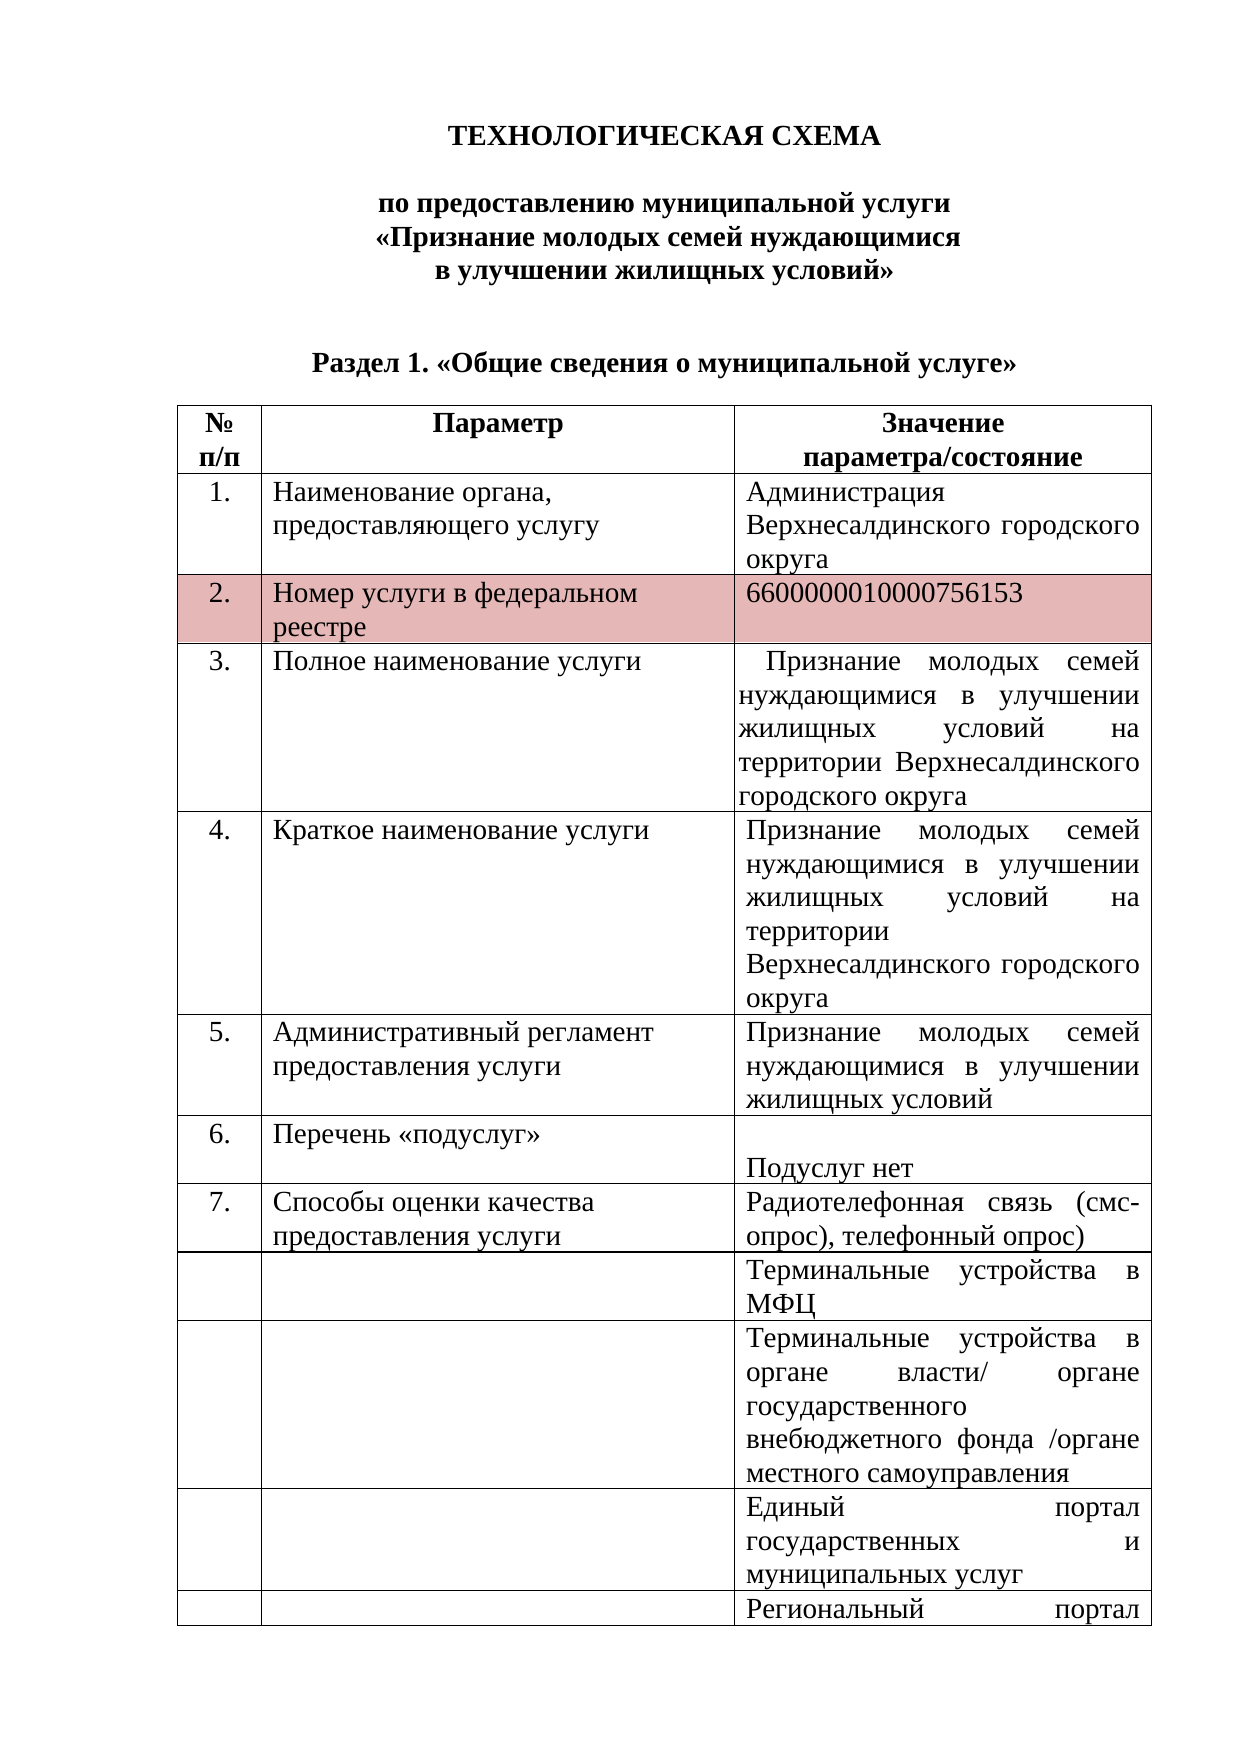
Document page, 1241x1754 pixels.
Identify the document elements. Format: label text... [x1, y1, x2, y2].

table_cell [178, 1489, 261, 1590]
table_cell Полное наименование услуги [262, 644, 734, 811]
table_cell [262, 1489, 734, 1590]
table_cell Краткое наименование услуги [262, 812, 734, 1013]
table_cell [262, 1253, 734, 1319]
table_cell Признание молодых семей нуждающимися в улучшении жилищных условий [735, 1015, 1151, 1115]
table_cell Признание молодых семей нуждающимися в улучшении жилищных условий на территории Верхнесалдинского городского округа [735, 644, 1151, 811]
text в улучшении жилищных условий» [177, 252, 1152, 286]
table_cell Наименование органа, предоставляющего услугу [262, 474, 734, 574]
table_cell 4. [178, 812, 261, 1013]
text ТЕХНОЛОГИЧЕСКАЯ СХЕМА [177, 118, 1152, 152]
table_header № п/п [178, 406, 261, 473]
table_cell Способы оценки качества предоставления услуги [262, 1184, 734, 1251]
table_cell Терминальные устройства в органе власти/ органе государственного внебюджетного фонда /органе местного самоуправления [735, 1321, 1151, 1488]
table_cell 1. [178, 474, 261, 574]
table_cell Номер услуги в федеральном реестре [262, 575, 734, 642]
table_cell [262, 1321, 734, 1488]
table_cell Терминальные устройства в МФЦ [735, 1253, 1151, 1319]
table_header Значение параметра/состояние [735, 406, 1151, 473]
text «Признание молодых семей нуждающимися [177, 219, 1152, 252]
table_cell 2. [178, 575, 261, 642]
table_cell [735, 1591, 1151, 1624]
table_cell Радиотелефонная связь (смс-опрос), телефонный опрос) [735, 1184, 1151, 1251]
table_cell [262, 1591, 734, 1624]
table_cell Единый портал государственных и муниципальных услуг [735, 1489, 1151, 1590]
table_cell Перечень «подуслуг» [262, 1116, 734, 1183]
table_cell 5. [178, 1015, 261, 1115]
table_cell [178, 1591, 261, 1624]
table_cell Администрация Верхнесалдинского городского округа [735, 474, 1151, 574]
table_cell 6600000010000756153 [735, 575, 1151, 642]
table_header Параметр [262, 406, 734, 473]
text Раздел 1. «Общие сведения о муниципальной услуге» [177, 345, 1152, 379]
table_cell 7. [178, 1184, 261, 1251]
table_cell Административный регламент предоставления услуги [262, 1015, 734, 1115]
text по предоставлению муниципальной услуги [177, 185, 1152, 219]
table_cell [178, 1321, 261, 1488]
table_cell [178, 1253, 261, 1319]
table_cell 3. [178, 644, 261, 811]
table_cell 6. [178, 1116, 261, 1183]
table_cell Подуслуг нет [735, 1116, 1151, 1183]
table_cell Признание молодых семей нуждающимися в улучшении жилищных условий на территории Верхнесалдинского городского округа [735, 812, 1151, 1013]
